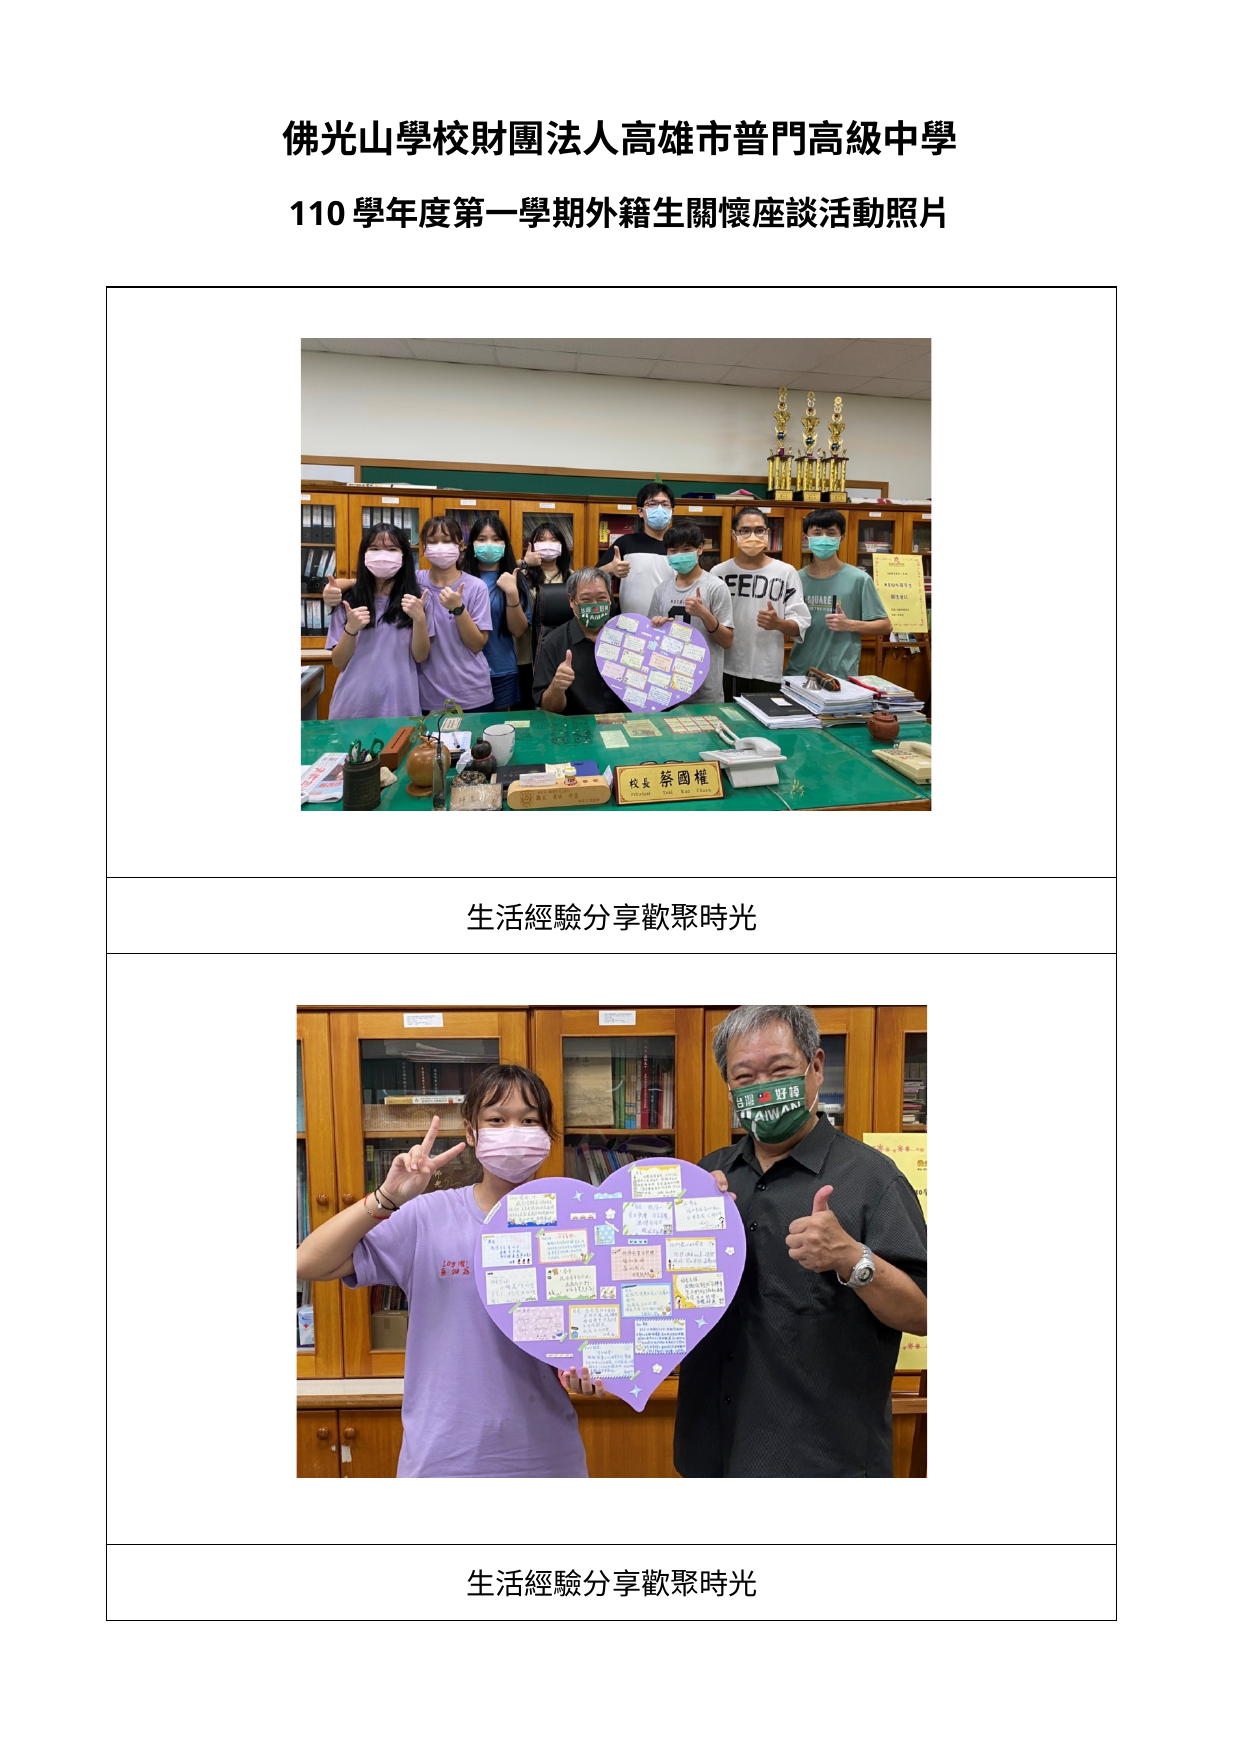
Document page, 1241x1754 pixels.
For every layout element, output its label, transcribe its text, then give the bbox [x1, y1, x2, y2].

text 佛光山學校財團法人高雄市普門高級中學 [118, 99, 1122, 174]
picture [296, 1005, 928, 1478]
table_cell 生活經驗分享歡聚時光 [107, 1545, 1116, 1619]
picture [300, 338, 932, 811]
table_cell [107, 954, 1116, 1543]
table_header [107, 288, 1116, 877]
table_cell 生活經驗分享歡聚時光 [107, 878, 1116, 953]
text 110學年度第一學期外籍生關懷座談活動照片 [118, 174, 1122, 249]
